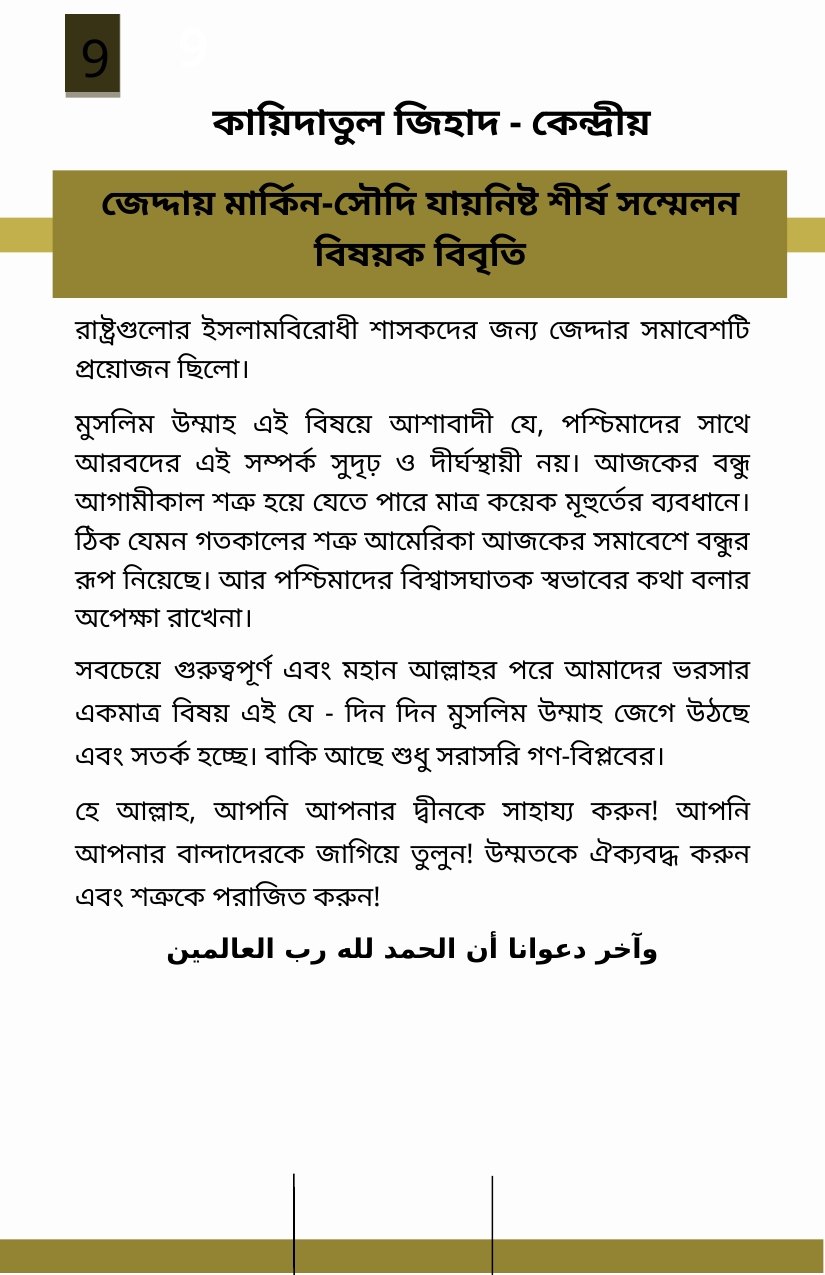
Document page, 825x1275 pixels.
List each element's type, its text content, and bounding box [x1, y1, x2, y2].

text মুসলিম উম্মাহ এই বিষয়ে আশাবাদী যে, পশ্চিমাদের সাথে আরবদের এই সম্পর্ক সুদৃঢ় ও দীর্ঘস্থায়ী নয়। আজকের বন্ধু আগামীকাল শত্রু হয়ে যেতে পারে মাত্র কয়েক মূহুর্তের ব্যবধানে। ঠিক যেমন গতকালের শত্রু আমেরিকা আজকের সমাবেশে বন্ধুর রূপ নিয়েছে। আর পশ্চিমাদের বিশ্বাসঘাতক স্বভাবের কথা বলার অপেক্ষা রাখেনা। [75, 405, 750, 639]
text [75, 315, 750, 390]
text وآخر دعوانا أن الحمد لله رب العالمين [75, 933, 750, 965]
text হে আল্লাহ, আপনি আপনার দ্বীনকে সাহায্য করুন! আপনি আপনার বান্দাদেরকে জাগিয়ে তুলুন! উম্মতকে ঐক্যবদ্ধ করুন এবং শত্রুকে পরাজিত করুন! [75, 792, 750, 917]
text সবচেয়ে গুরুত্বপূর্ণ এবং মহান আল্লাহর পরে আমাদের ভরসার একমাত্র বিষয় এই যে - দিন দিন মুসলিম উম্মাহ জেগে উঠছে এবং সতর্ক হচ্ছে। বাকি আছে শুধু সরাসরি গণ-বিপ্লবের। [75, 654, 750, 776]
